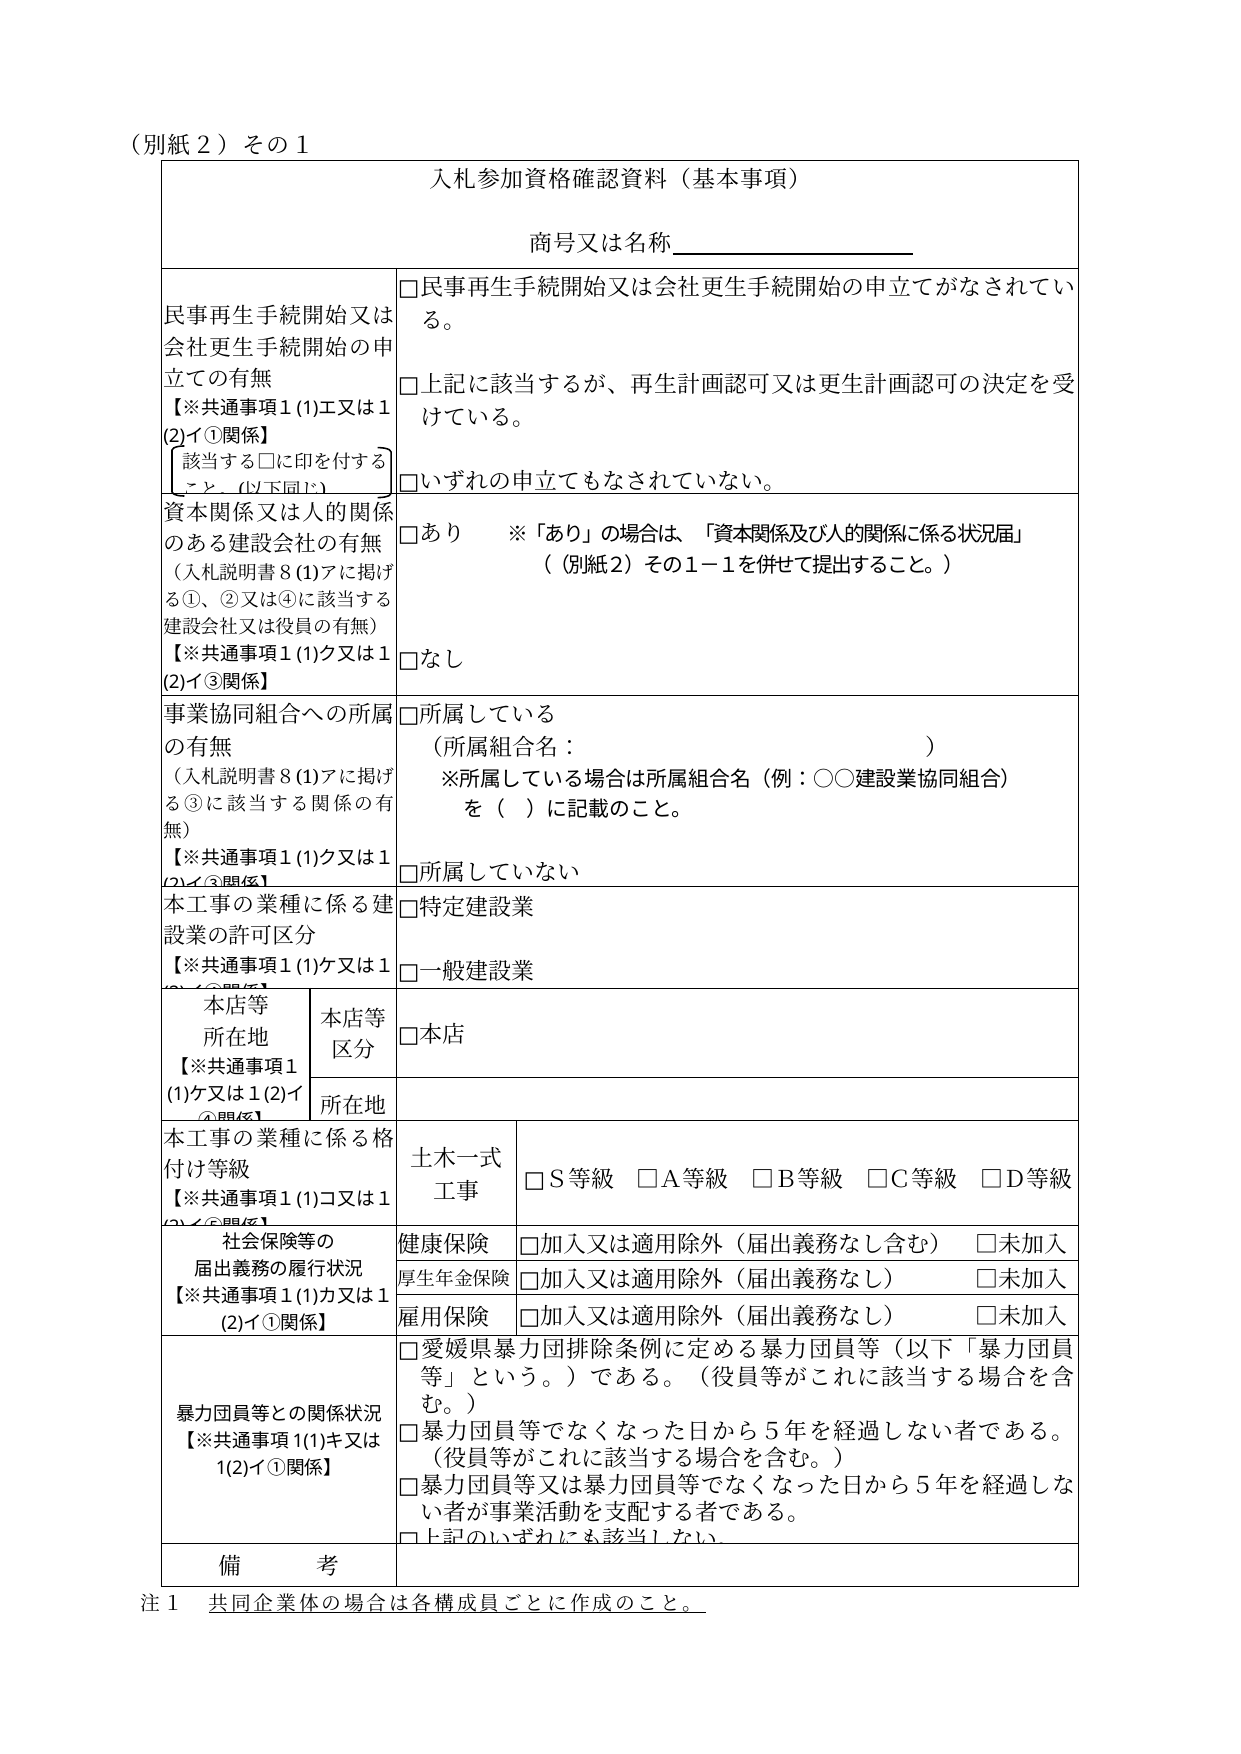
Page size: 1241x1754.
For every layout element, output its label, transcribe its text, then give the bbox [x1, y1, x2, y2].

table_cell □特定建設業 □一般建設業 [397, 887, 1078, 987]
table_cell □愛媛県暴力団排除条例に定める暴力団員等（以下「暴力団員等」という。）である。（役員等がこれに該当する場合を含む。） □暴力団員等でなくなった日から５年を経過しない者である。（役員等がこれに該当する場合を含む。） □暴力団員等又は暴力団員等でなくなった日から５年を経過しない者が事業活動を支配する者である。 □上記のいずれにも該当しない。 [397, 1336, 1078, 1543]
table_cell 本店等 所在地 【※共通事項１(1)ケ又は１(2)イ④関係】 [162, 989, 309, 1120]
table_cell □所属している （所属組合名： ） ※所属している場合は所属組合名（例：○○建設業協同組合） を（ ）に記載のこと。 □所属していない [397, 696, 1078, 886]
table_cell [397, 1078, 1078, 1120]
table_cell □本店 [397, 989, 1078, 1077]
text （別紙２）その１ [118, 118, 1122, 160]
table_cell 備 考 [162, 1544, 396, 1586]
table_cell □Ｓ等級 □Ａ等級 □Ｂ等級 □Ｃ等級 □Ｄ等級 [517, 1121, 1078, 1225]
table_cell 本工事の業種に係る格付け等級 【※共通事項１(1)コ又は１(2)イ⑤関係】 [162, 1121, 396, 1225]
table_cell 事業協同組合への所属の有無 （入札説明書８(1)アに掲げる③に該当する関係の有無） 【※共通事項１(1)ク又は１(2)イ③関係】 [162, 696, 396, 886]
text 注１ 共同企業体の場合は各構成員ごとに作成のこと。 [118, 1587, 1122, 1616]
table_header 入札参加資格確認資料（基本事項） 商号又は名称 [162, 161, 1078, 268]
table_cell 雇用保険 [397, 1295, 516, 1335]
table_cell 民事再生手続開始又は会社更生手続開始の申立ての有無 【※共通事項１(1)エ又は１(2)イ①関係】 該当する□に印を付する こと。(以下同じ) [162, 269, 396, 493]
table_cell 社会保険等の 届出義務の履行状況 【※共通事項１(1)カ又は１(2)イ①関係】 [162, 1226, 396, 1335]
table_cell 土木一式 工事 [397, 1121, 516, 1225]
table_cell □加入又は適用除外（届出義務なし） □未加入 [517, 1261, 1078, 1294]
table_cell □あり ※「あり」の場合は、「資本関係及び人的関係に係る状況届」 （（別紙２）その１－１を併せて提出すること。） □なし [397, 494, 1078, 695]
table_cell [397, 1544, 1078, 1586]
table_cell 本工事の業種に係る建設業の許可区分 【※共通事項１(1)ケ又は１(2)イ④関係】 [162, 887, 396, 987]
table_cell 健康保険 [397, 1226, 516, 1259]
table_cell 厚生年金保険 [397, 1261, 516, 1294]
table_cell □民事再生手続開始又は会社更生手続開始の申立てがなされている。 □上記に該当するが、再生計画認可又は更生計画認可の決定を受けている。 □いずれの申立てもなされていない。 [397, 269, 1078, 493]
table_cell 暴力団員等との関係状況 【※共通事項1(1)キ又は1(2)イ①関係】 [162, 1336, 396, 1543]
table_cell 資本関係又は人的関係のある建設会社の有無 （入札説明書８(1)アに掲げる①、②又は④に該当する建設会社又は役員の有無） 【※共通事項１(1)ク又は１(2)イ③関係】 [162, 494, 396, 695]
table_cell 所在地 [311, 1078, 396, 1120]
table_cell 本店等 区分 [311, 989, 396, 1077]
table_cell □加入又は適用除外（届出義務なし） □未加入 [517, 1295, 1078, 1335]
table_cell □加入又は適用除外（届出義務なし含む） □未加入 [517, 1226, 1078, 1259]
